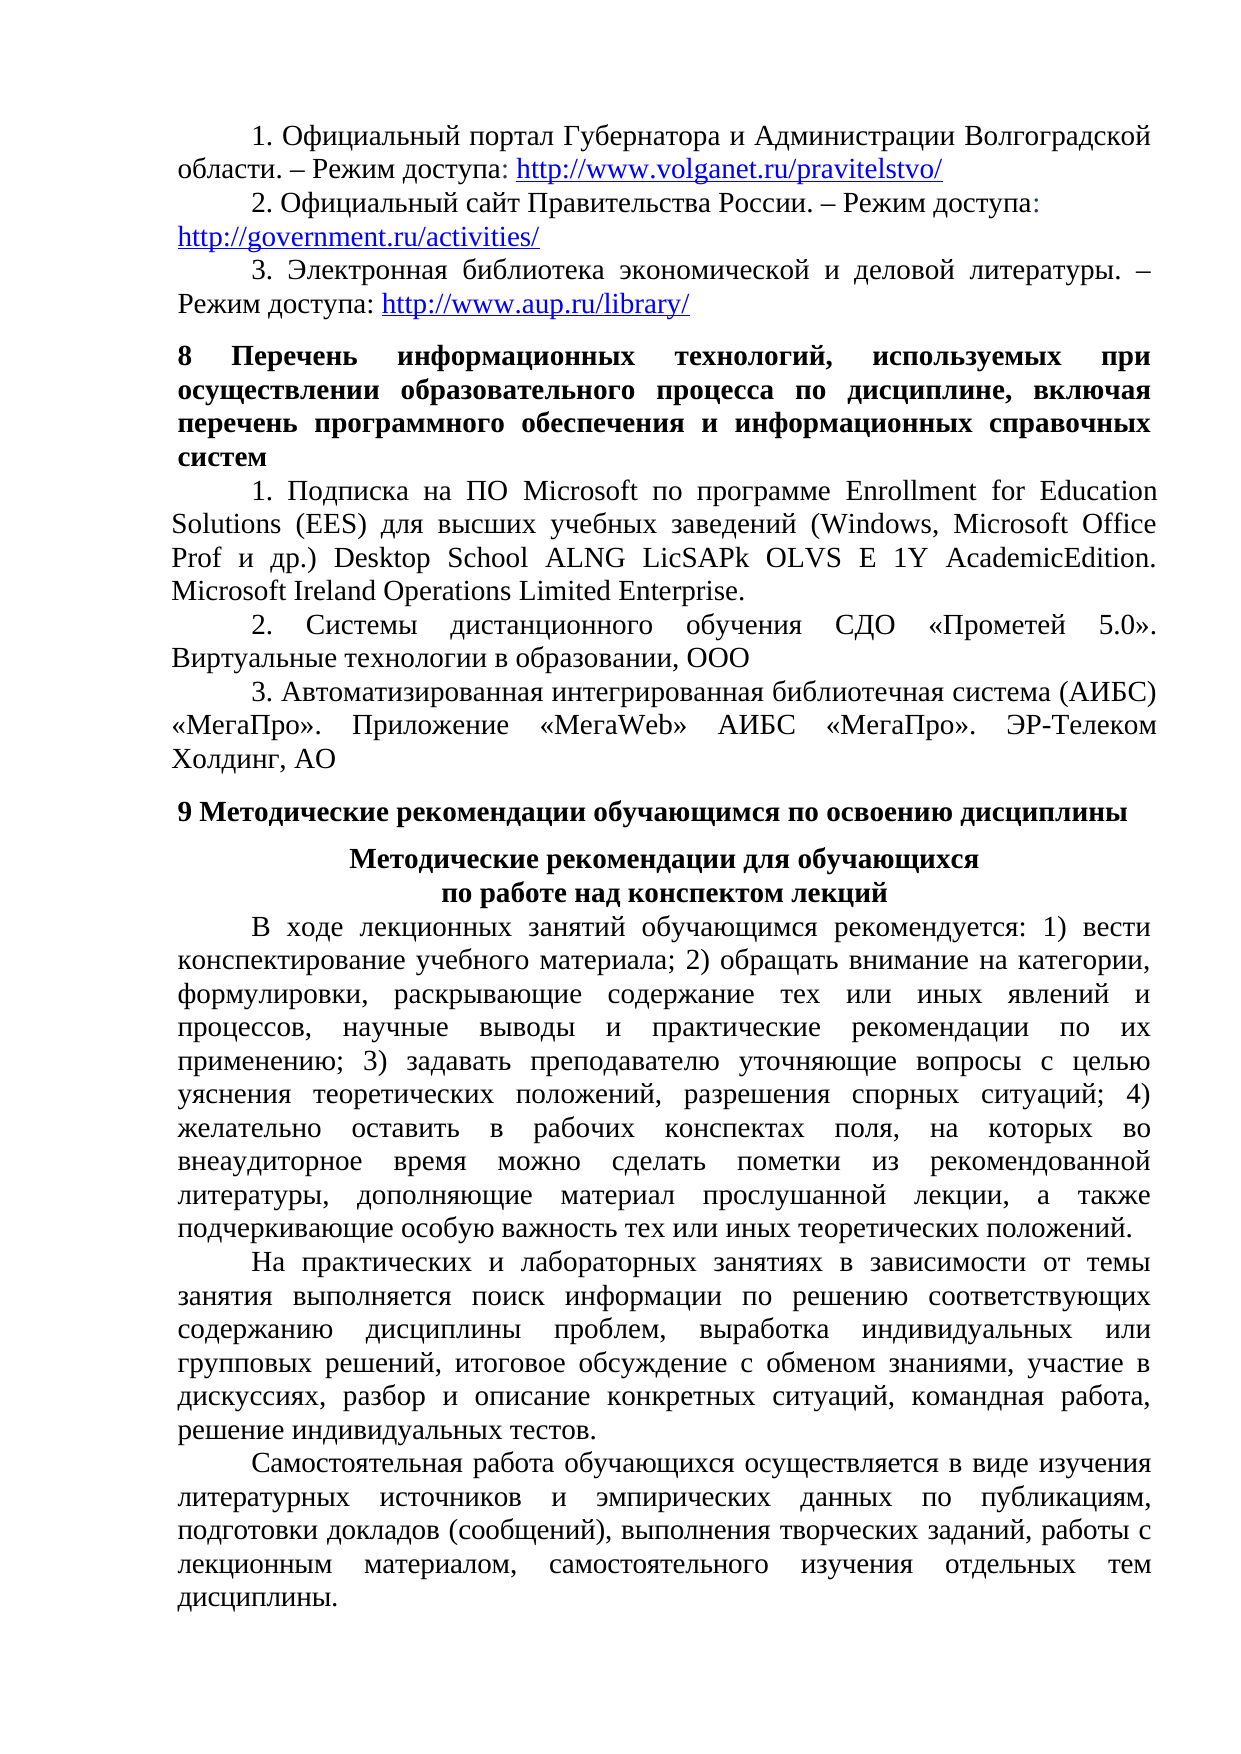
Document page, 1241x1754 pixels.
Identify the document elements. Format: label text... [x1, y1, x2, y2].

text 9 Методические рекомендации обучающимся по освоению дисциплины [177, 794, 1152, 827]
text Методические рекомендации для обучающихся [177, 842, 1152, 875]
text по работе над конспектом лекций [177, 875, 1152, 909]
text В ходе лекционных занятий обучающимся рекомендуется: 1) вести конспектирование учебного материала; 2) обращать внимание на категории, формулировки, раскрывающие содержание тех или иных явлений и процессов, научные выводы и практические рекомендации по их применению; 3) задавать преподавателю уточняющие вопросы с целью уяснения теоретических положений, разрешения спорных ситуаций; 4) желательно оставить в рабочих конспектах поля, на которых во внеаудиторное время можно сделать пометки из рекомендованной литературы, дополняющие материал прослушанной лекции, а также подчеркивающие особую важность тех или иных теоретических положений. [177, 909, 1152, 1244]
text 2. Системы дистанционного обучения СДО «Прометей 5.0». Виртуальные технологии в образовании, ООО [171, 607, 1157, 674]
text 1. Подписка на ПО Microsoft по программе Enrollment for Education Solutions (EES) для высших учебных заведений (Windows, Microsoft Office Prof и др.) Desktop School ALNG LicSAPk OLVS E 1Y AcademicEdition. Microsoft Ireland Operations Limited Enterprise. [171, 473, 1157, 607]
text 1. Официальный портал Губернатора и Администрации Волгоградской области. – Режим доступа: http://www.volganet.ru/pravitelstvo/ [177, 118, 1152, 185]
text 2. Официальный сайт Правительства России. – Режим доступа: [177, 185, 1152, 219]
text 8 Перечень информационных технологий, используемых при осуществлении образовательного процесса по дисциплине, включая перечень программного обеспечения и информационных справочных систем [177, 338, 1152, 473]
text Самостоятельная работа обучающихся осуществляется в виде изучения литературных источников и эмпирических данных по публикациям, подготовки докладов (сообщений), выполнения творческих заданий, работы с лекционным материалом, самостоятельного изучения отдельных тем дисциплины. [177, 1445, 1152, 1613]
text 3. Автоматизированная интегрированная библиотечная система (АИБС) «МегаПро». Приложение «МегаWeb» АИБС «МегаПро». ЭР-Телеком Холдинг, АО [171, 674, 1157, 774]
text http://government.ru/activities/ [177, 219, 1152, 252]
text На практических и лабораторных занятиях в зависимости от темы занятия выполняется поиск информации по решению соответствующих содержанию дисциплины проблем, выработка индивидуальных или групповых решений, итоговое обсуждение с обменом знаниями, участие в дискуссиях, разбор и описание конкретных ситуаций, командная работа, решение индивидуальных тестов. [177, 1244, 1152, 1445]
text 3. Электронная библиотека экономической и деловой литературы. – Режим доступа: http://www.aup.ru/library/ [177, 252, 1152, 319]
